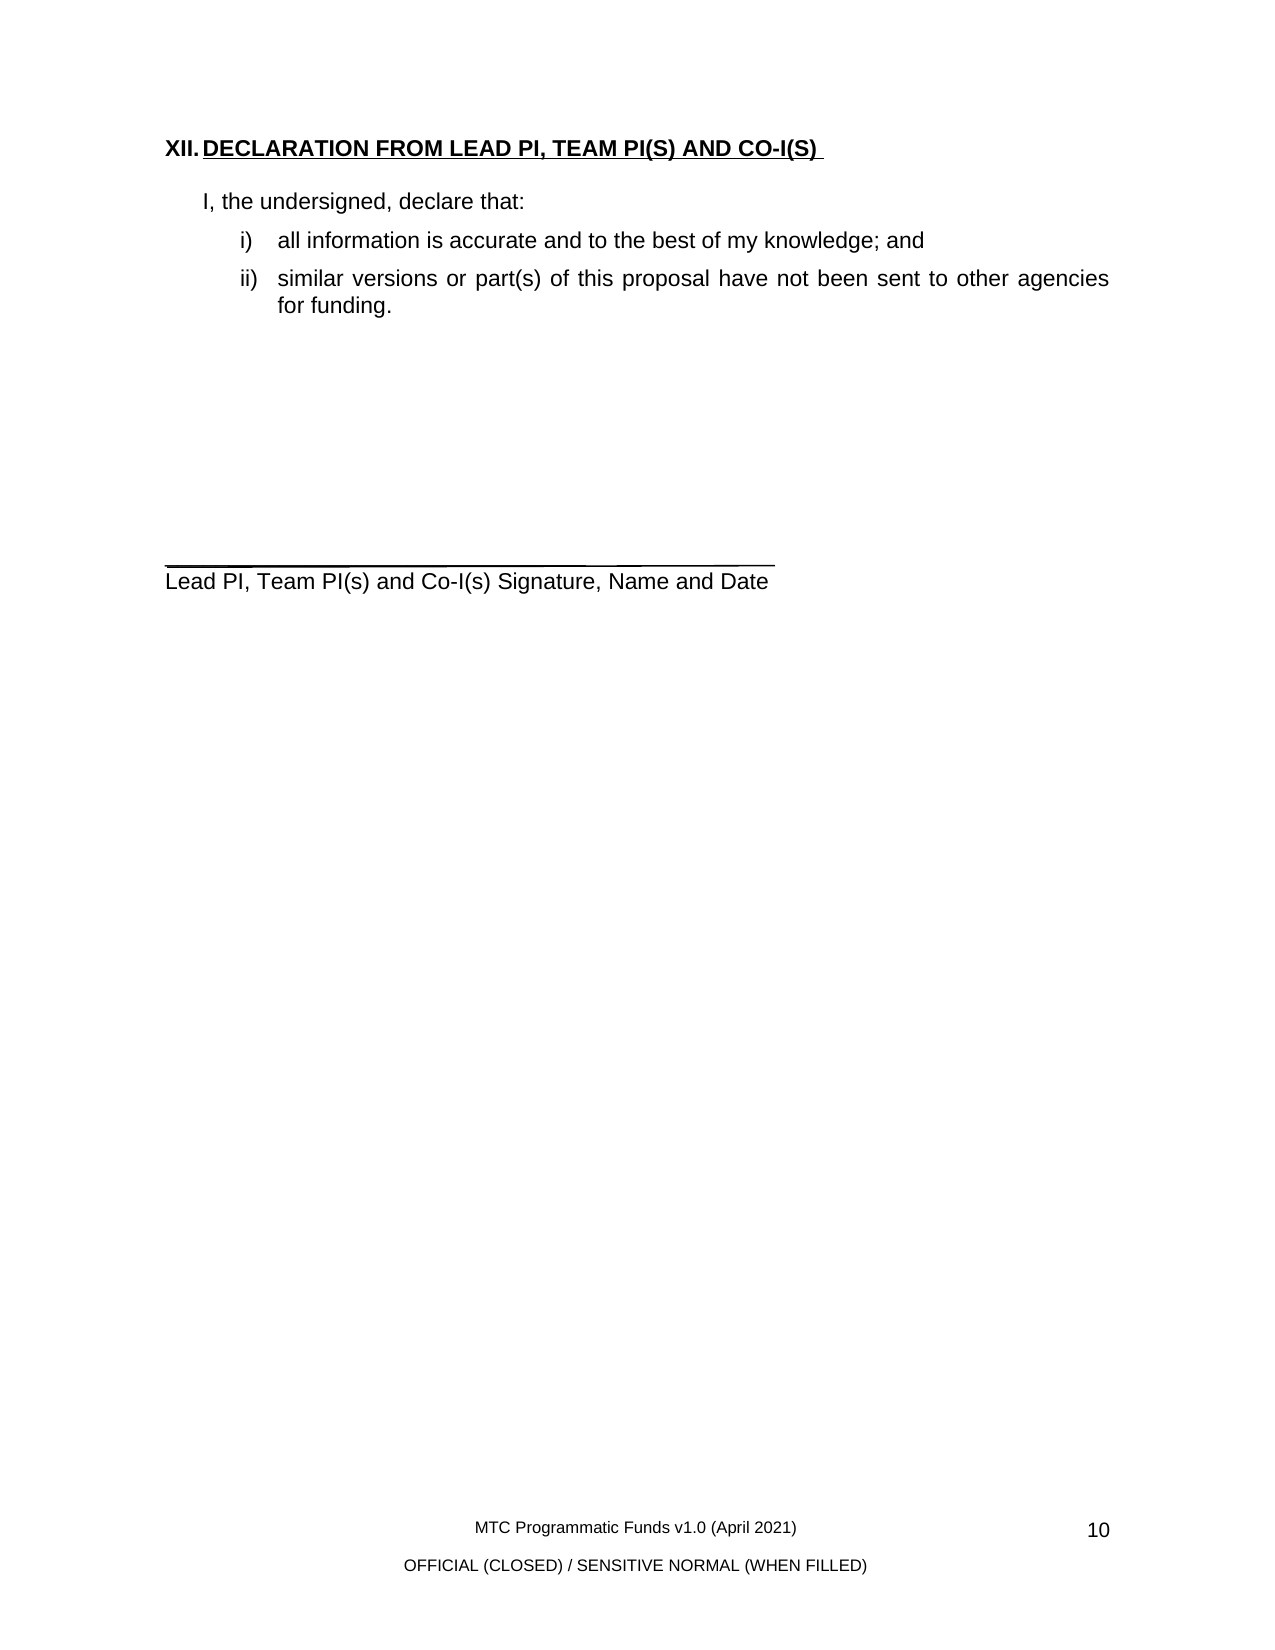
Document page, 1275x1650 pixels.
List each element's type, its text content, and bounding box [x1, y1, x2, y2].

list all information is accurate and to the best of my knowledge; and [240, 227, 1110, 253]
text _________________________________ [165, 541, 1110, 568]
text Lead PI, Team PI(s) and Co-I(s) Signature, Name and Date [165, 568, 1110, 594]
text I, the undersigned, declare that: [202, 188, 1110, 214]
list similar versions or part(s) of this proposal have not been sent to other agencies for funding. [240, 265, 1110, 318]
list DECLARATION FROM LEAD PI, TEAM PI(S) AND CO-I(S) [165, 135, 1110, 161]
